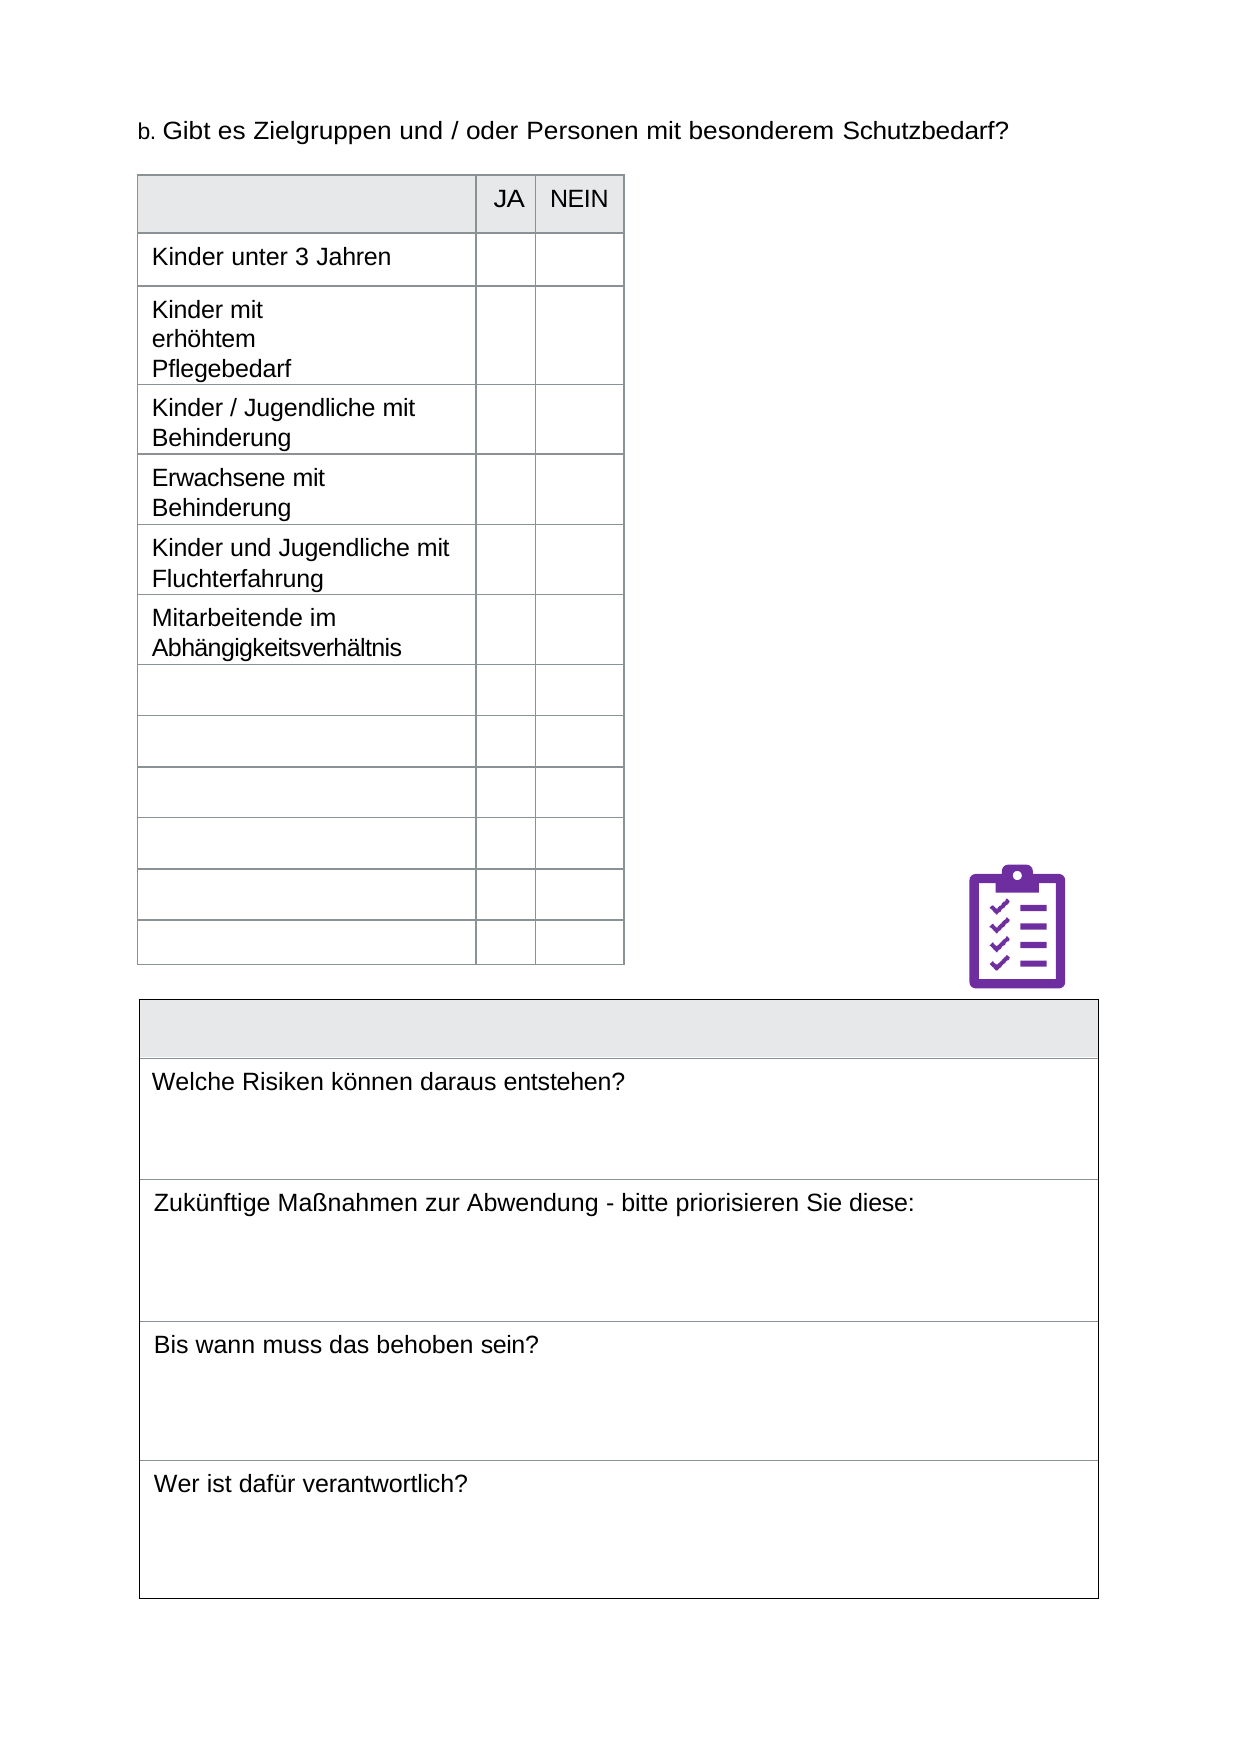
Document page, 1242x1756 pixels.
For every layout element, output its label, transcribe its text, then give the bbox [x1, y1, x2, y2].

table_cell Zukünftige Maßnahmen zur Abwendung - bitte priorisieren Sie diese: [140, 1180, 1098, 1321]
table_cell Welche Risiken können daraus entstehen? [140, 1059, 1098, 1178]
table_cell Wer ist dafür verantwortlich? [140, 1461, 1098, 1598]
table_cell Bis wann muss das behoben sein? [140, 1322, 1098, 1460]
picture [989, 898, 1010, 971]
list Gibt es Zielgruppen und / oder Personen mit besonderem Schutzbedarf? [137, 116, 1189, 145]
table_header [140, 1000, 1098, 1057]
